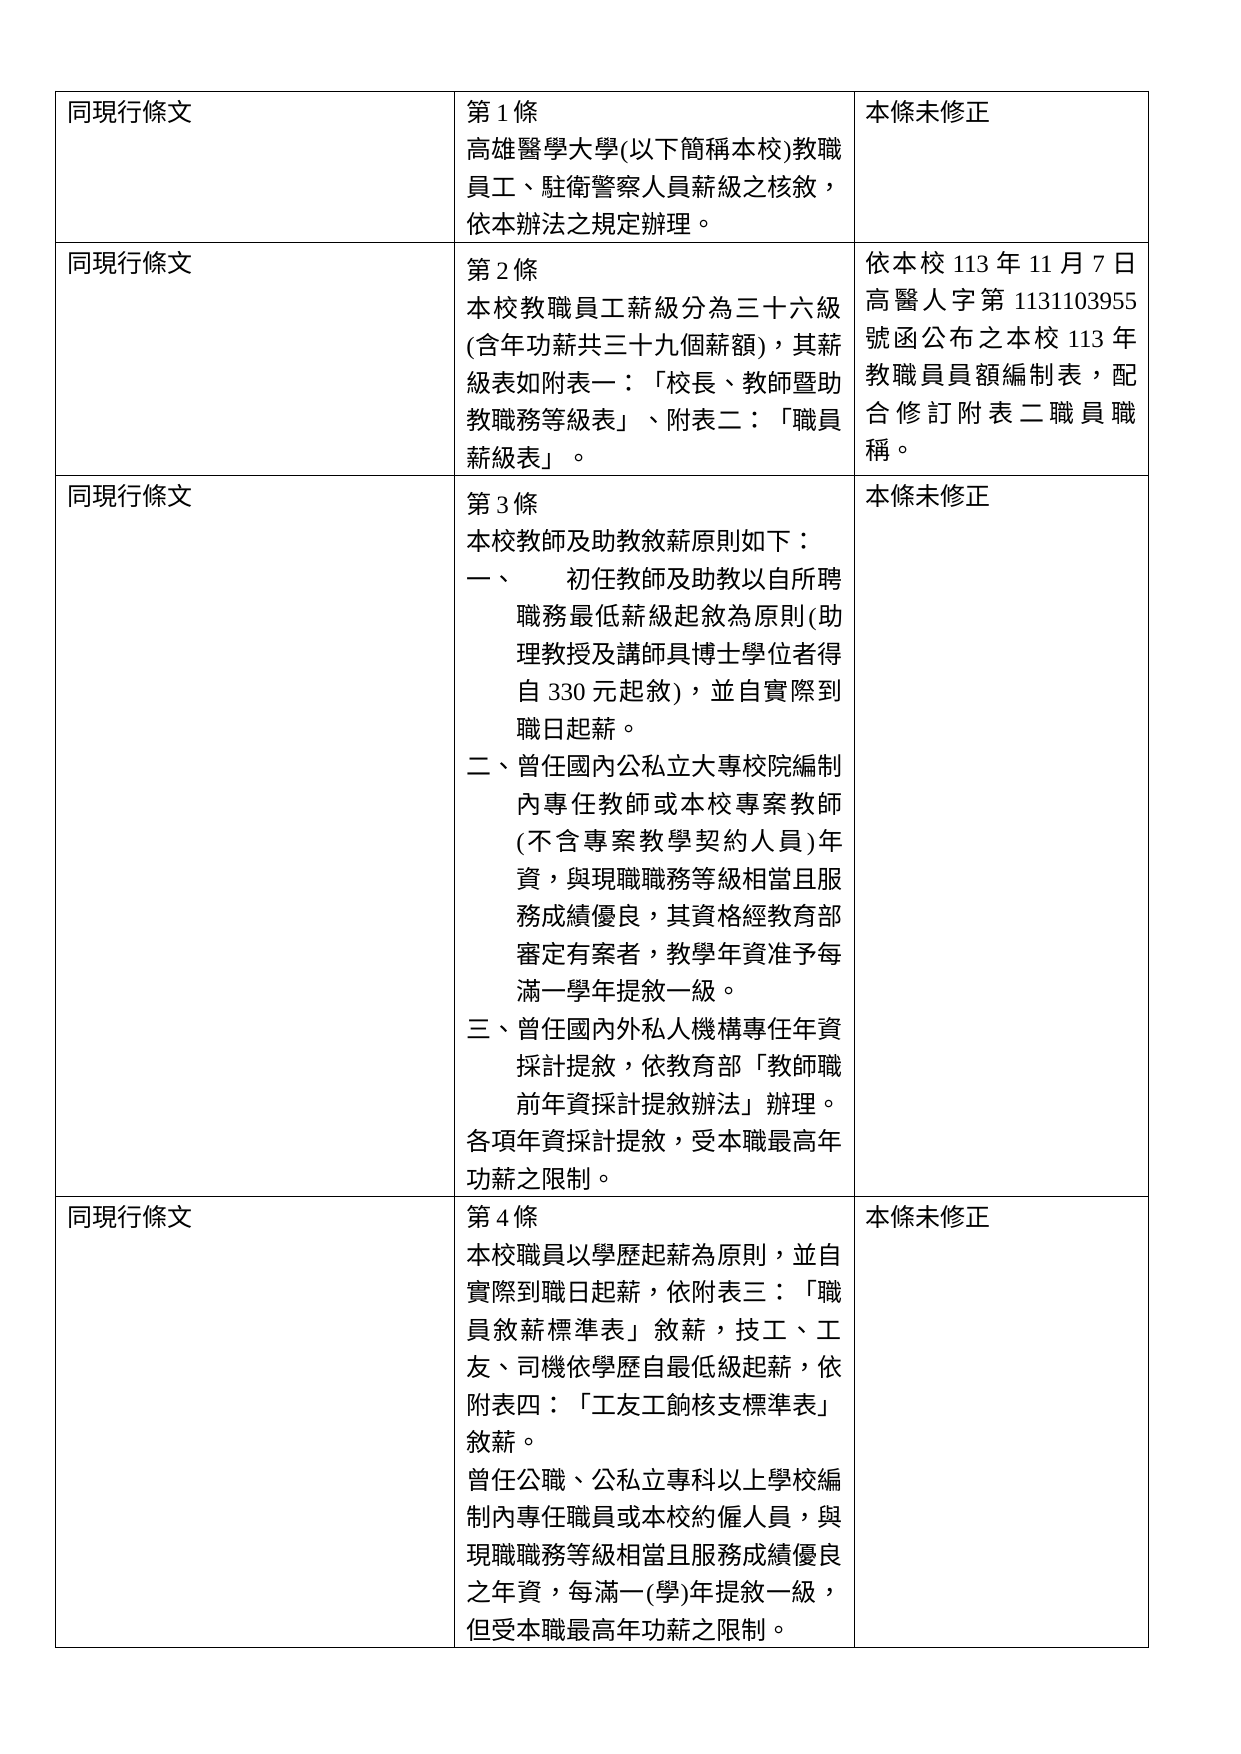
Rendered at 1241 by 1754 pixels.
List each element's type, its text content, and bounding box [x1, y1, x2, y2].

table_cell 同現行條文 [56, 476, 454, 1196]
table_cell 本條未修正 [855, 92, 1148, 242]
table_cell 第1條 高雄醫學大學(以下簡稱本校)教職員工、駐衛警察人員薪級之核敘，依本辦法之規定辦理。 [455, 92, 854, 242]
table_cell 本條未修正 [855, 1197, 1148, 1647]
table_cell 同現行條文 [56, 1197, 454, 1647]
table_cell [455, 1197, 854, 1647]
table_cell 同現行條文 [56, 243, 454, 475]
table_cell 依本校113年11月7日高醫人字第1131103955號函公布之本校113年教職員員額編制表，配合修訂附表二職員職稱。 [855, 243, 1148, 475]
table_cell 第2條 本校教職員工薪級分為三十六級(含年功薪共三十九個薪額)，其薪級表如附表一：「校長、教師暨助教職務等級表」、附表二：「職員薪級表」。 [455, 243, 854, 475]
table_cell 同現行條文 [56, 92, 454, 242]
table_cell 本條未修正 [855, 476, 1148, 1196]
table_cell 第3條 本校教師及助教敘薪原則如下： 初任教師及助教以自所聘職務最低薪級起敘為原則(助理教授及講師具博士學位者得自330元起敘)，並自實際到職日起薪。 曾任國內公私立大專校院編制內專任教師或本校專案教師(不含專案教學契約人員)年資，與現職職務等級相當且服務成績優良，其資格經教育部審定有案者，教學年資准予每滿一學年提敘一級。 曾任國內外私人機構專任年資採計提敘，依教育部「教師職前年資採計提敘辦法」辦理。 各項年資採計提敘，受本職最高年功薪之限制。 [455, 476, 854, 1196]
